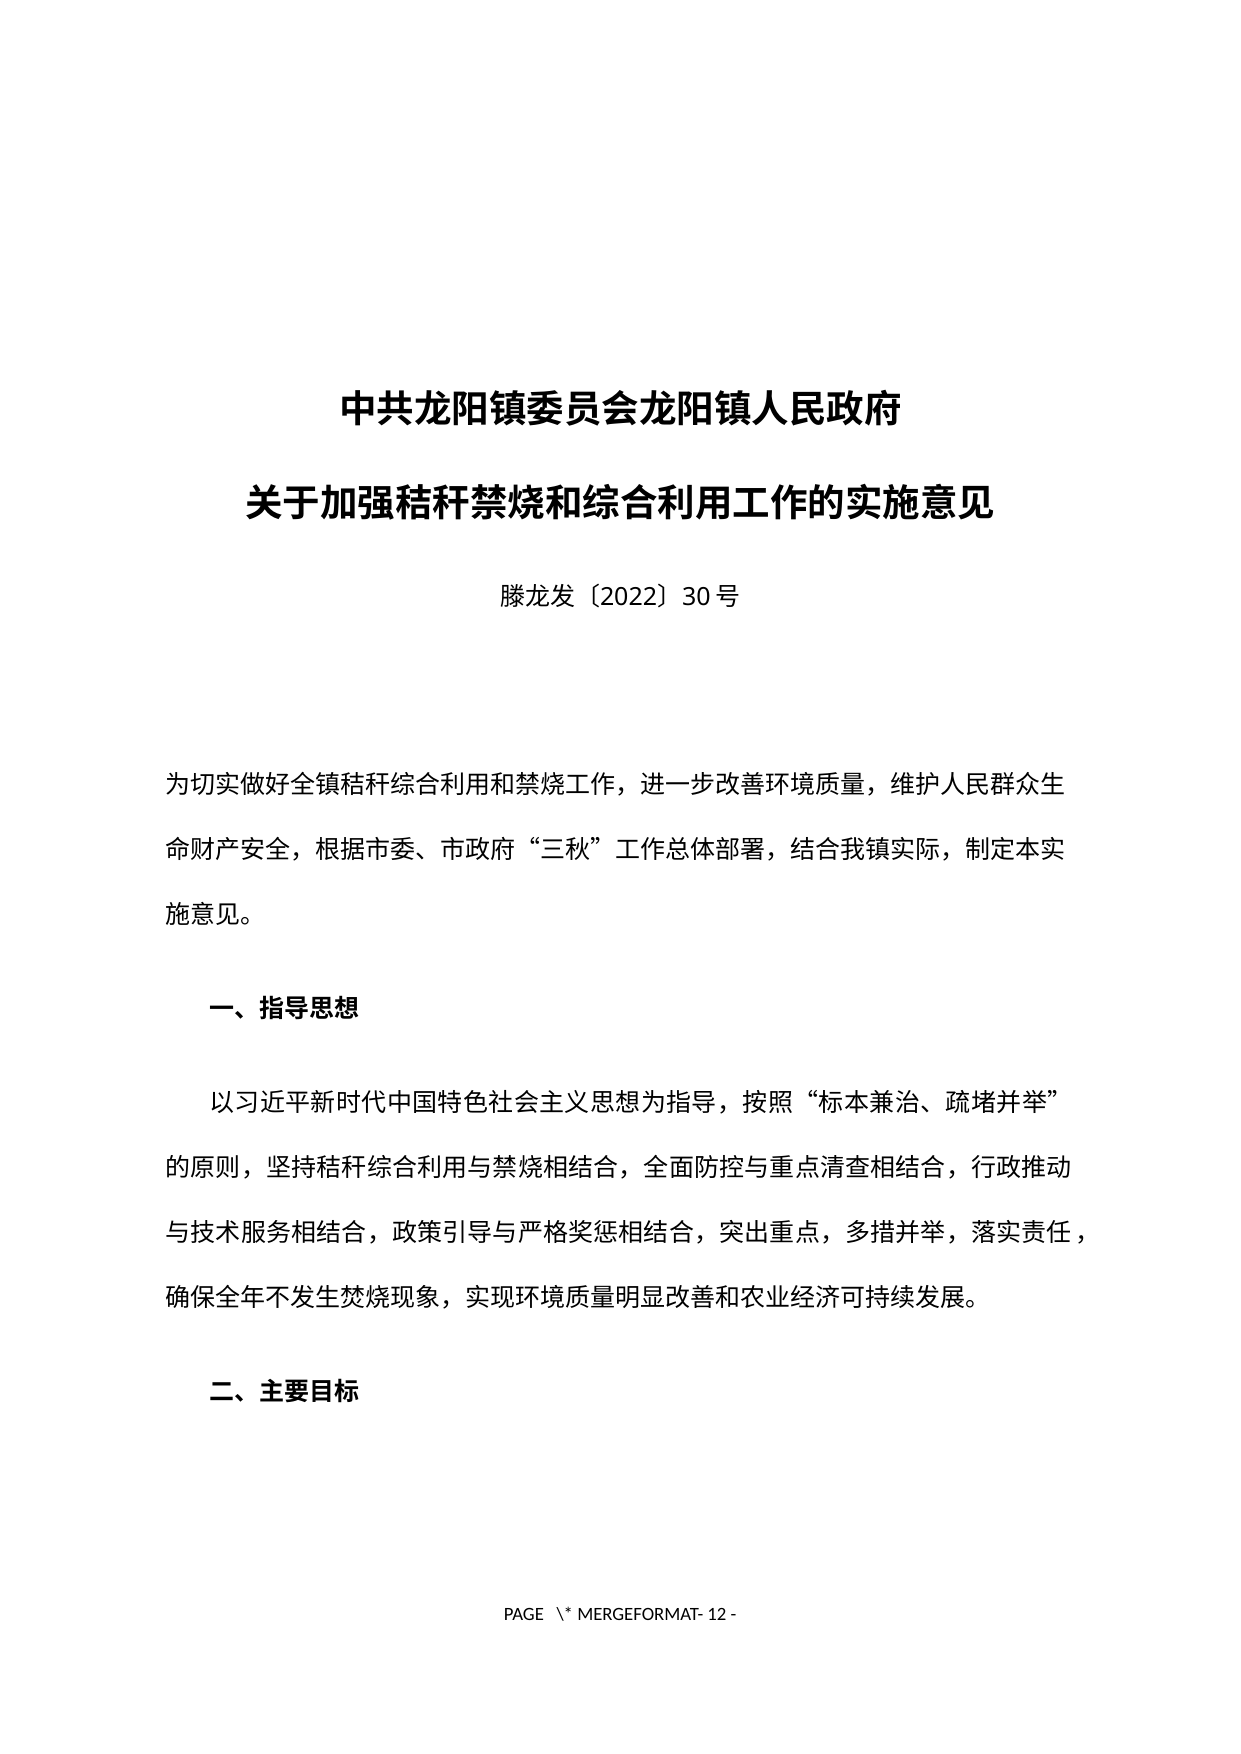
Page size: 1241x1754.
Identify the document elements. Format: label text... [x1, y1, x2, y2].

text 以习近平新时代中国特色社会主义思想为指导，按照“标本兼治、疏堵并举”的原则，坚持秸秆综合利用与禁烧相结合，全面防控与重点清查相结合，行政推动与技术服务相结合，政策引导与严格奖惩相结合，突出重点，多措并举，落实责任，确保全年不发生焚烧现象，实现环境质量明显改善和农业经济可持续发展。 [165, 1068, 1075, 1328]
text 关于加强秸秆禁烧和综合利用工作的实施意见 [165, 467, 1075, 532]
text 中共龙阳镇委员会龙阳镇人民政府 [165, 373, 1075, 438]
text 一、指导思想 [165, 974, 1075, 1039]
text 为切实做好全镇秸秆综合利用和禁烧工作，进一步改善环境质量，维护人民群众生命财产安全，根据市委、市政府“三秋”工作总体部署，结合我镇实际，制定本实施意见。 [165, 750, 1075, 945]
text 二、主要目标 [165, 1357, 1075, 1422]
text 滕龙发〔2022〕30号 [165, 562, 1075, 627]
